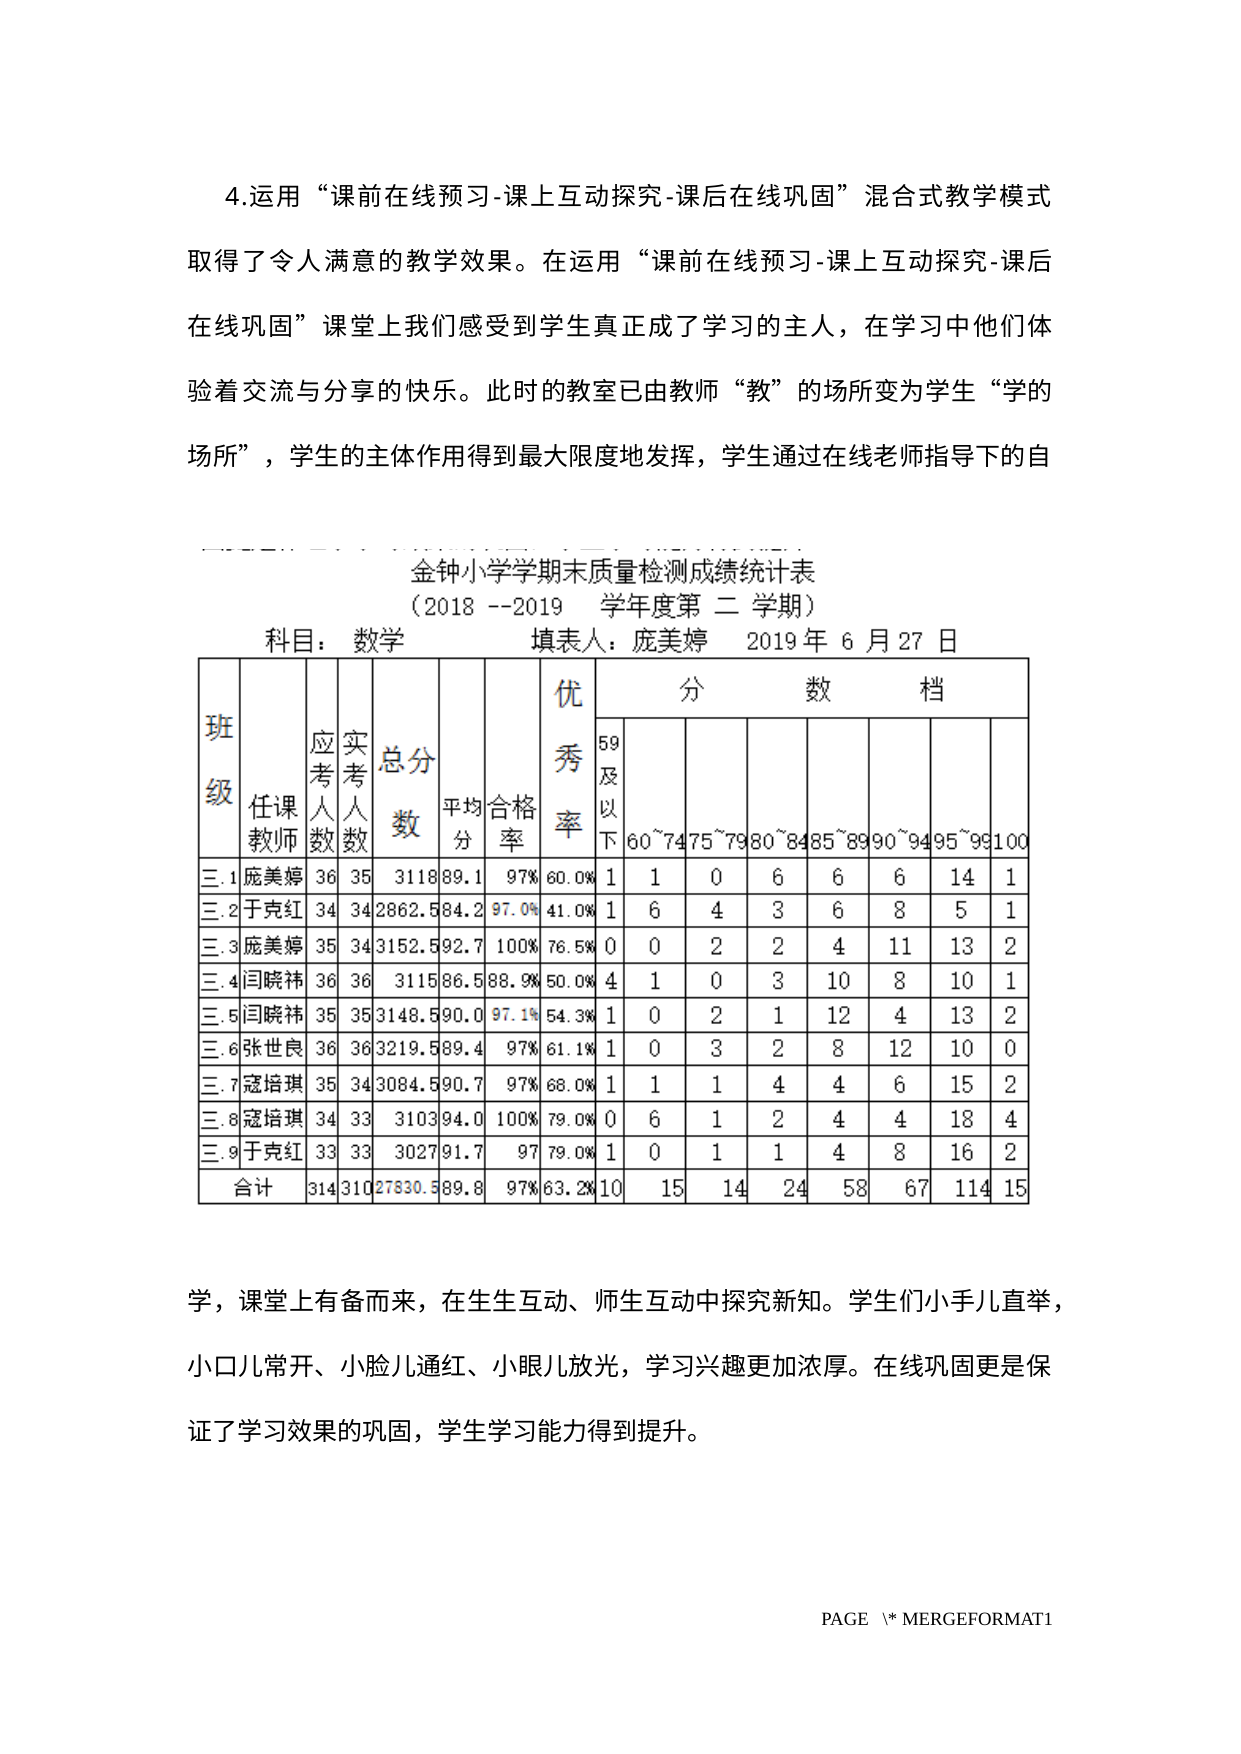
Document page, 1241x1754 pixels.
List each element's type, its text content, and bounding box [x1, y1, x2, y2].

text 4.运用“课前在线预习-课上互动探究-课后在线巩固”混合式教学模式取得了令人满意的教学效果。在运用“课前在线预习-课上互动探究-课后在线巩固”课堂上我们感受到学生真正成了学习的主人，在学习中他们体验着交流与分享的快乐。此时的教室已由教师“教”的场所变为学生“学的场所”，学生的主体作用得到最大限度地发挥，学生通过在线老师指导下的自学，课堂上有备而来，在生生互动、师生互动中探究新知。学生们小手儿直举，小口儿常开、小脸儿通红、小眼儿放光，学习兴趣更加浓厚。在线巩固更是保证了学习效果的巩固，学生学习能力得到提升。 [187, 1239, 1053, 1462]
picture [164, 549, 1066, 1239]
text 4.运用“课前在线预习-课上互动探究-课后在线巩固”混合式教学模式取得了令人满意的教学效果。在运用“课前在线预习-课上互动探究-课后在线巩固”课堂上我们感受到学生真正成了学习的主人，在学习中他们体验着交流与分享的快乐。此时的教室已由教师“教”的场所变为学生“学的场所”，学生的主体作用得到最大限度地发挥，学生通过在线老师指导下的自学，课堂上有备而来，在生生互动、师生互动中探究新知。学生们小手儿直举，小口儿常开、小脸儿通红、小眼儿放光，学习兴趣更加浓厚。在线巩固更是保证了学习效果的巩固，学生学习能力得到提升。 [187, 162, 1053, 549]
